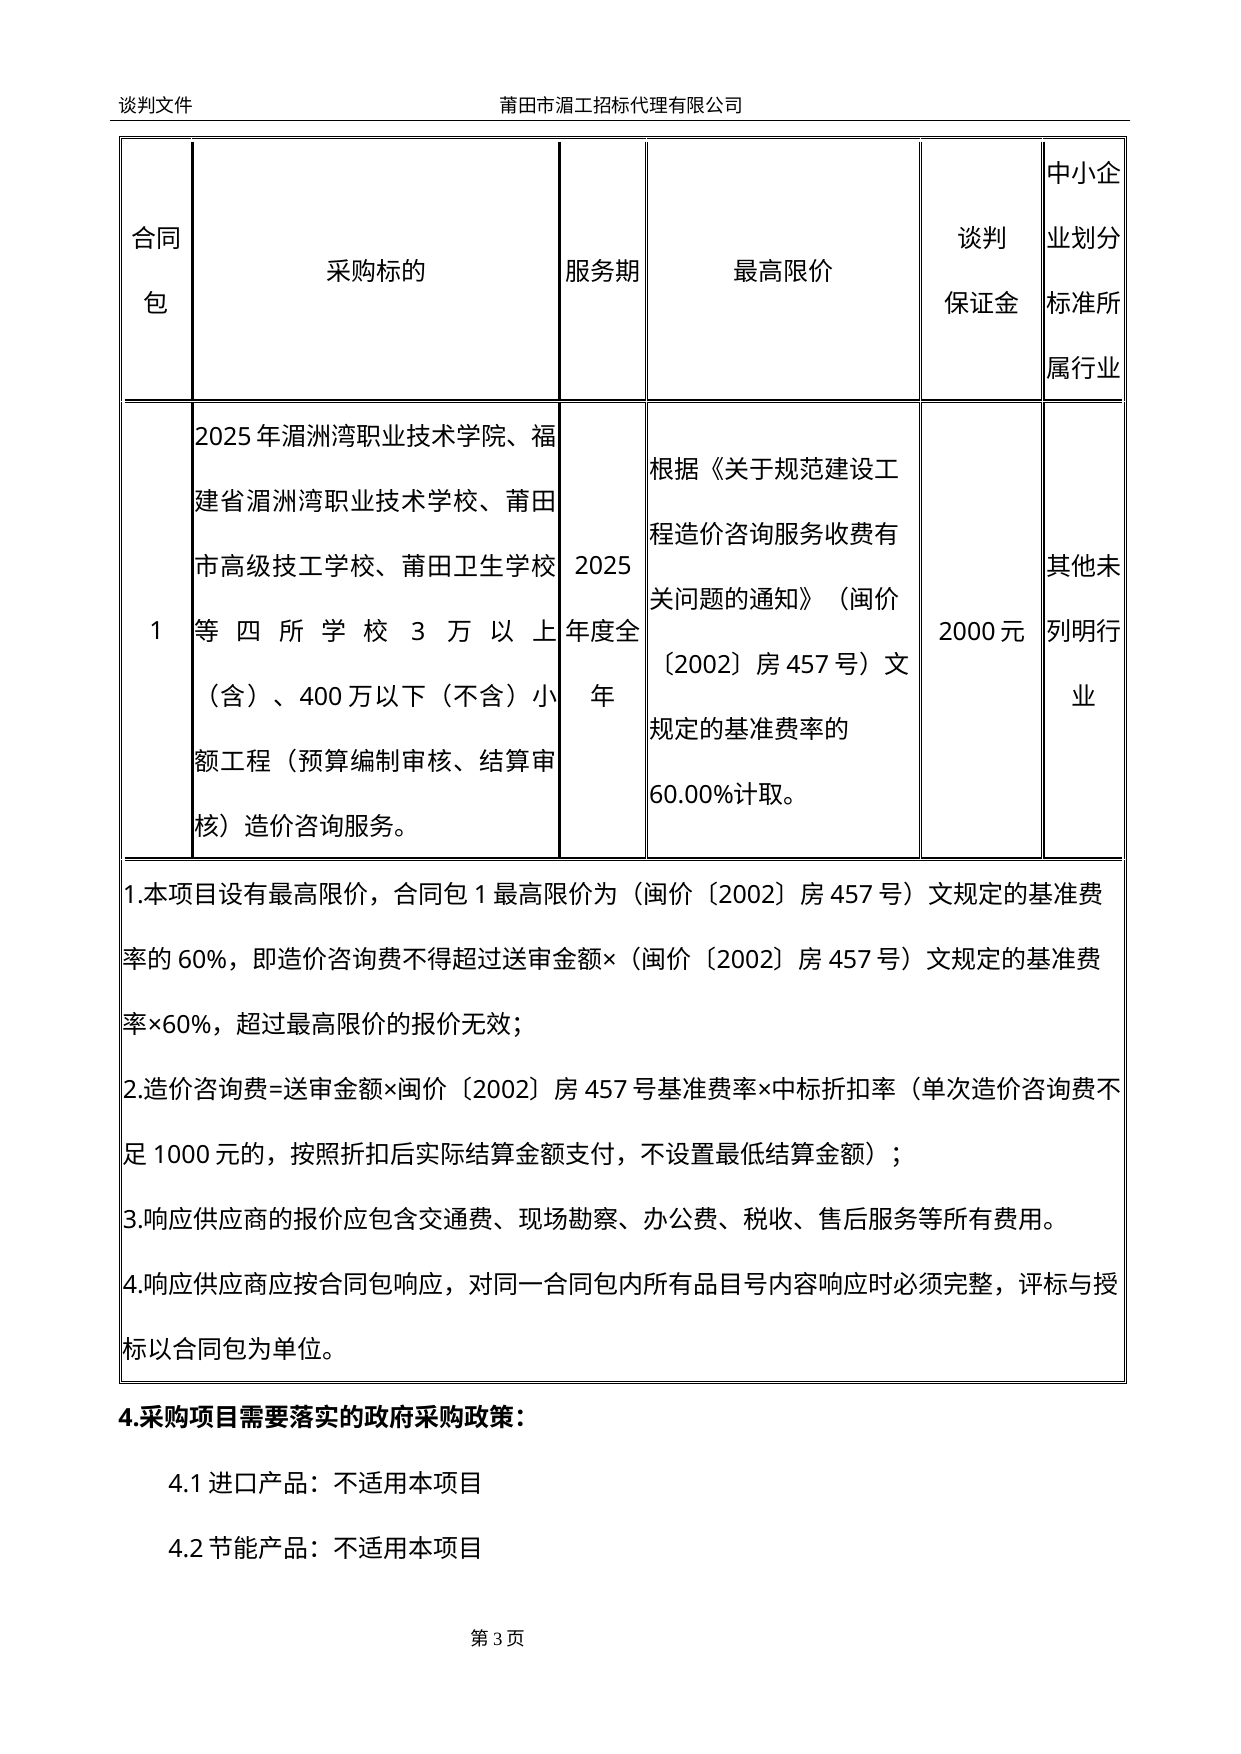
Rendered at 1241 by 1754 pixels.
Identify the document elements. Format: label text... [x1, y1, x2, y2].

table_header 谈判 保证金 [921, 137, 1043, 399]
table_cell 2000元 [922, 403, 1041, 857]
table_header 中小企业划分标准所属行业 [1043, 139, 1124, 399]
table_cell 1.本项目设有最高限价，合同包1最高限价为（闽价〔2002〕房457号）文规定的基准费率的60%，即造价咨询费不得超过送审金额×（闽价〔2002〕房457号）文规定的基准费率×60%，超过最高限价的报价无效； 2.造价咨询费=送审金额×闽价〔2002〕房457号基准费率×中标折扣率（单次造价咨询费不足1000元的，按照折扣后实际结算金额支付，不设置最低结算金额）； 3.响应供应商的报价应包含交通费、现场勘察、办公费、税收、售后服务等所有费用。 4.响应供应商应按合同包响应，对同一合同包内所有品目号内容响应时必须完整，评标与授标以合同包为单位。 [122, 857, 1124, 1381]
table_cell 根据《关于规范建设工程造价咨询服务收费有关问题的通知》（闽价〔2002〕房457号）文规定的基准费率的60.00%计取。 [648, 403, 919, 857]
table_header 合同包 [120, 137, 192, 399]
table_cell 2025年度全年 [561, 403, 645, 857]
table_header 服务期 [559, 139, 647, 399]
text 4.采购项目需要落实的政府采购政策： [118, 1384, 1122, 1449]
table_cell 2025年湄洲湾职业技术学院、福建省湄洲湾职业技术学校、莆田市高级技工学校、莆田卫生学校等四所学校3万以上（含）、400万以下（不含）小额工程（预算编制审核、结算审核）造价咨询服务。 [194, 403, 558, 857]
table_header 采购标的 [192, 139, 559, 399]
table_cell 1 [122, 399, 191, 857]
table_header 最高限价 [647, 139, 921, 399]
text 4.2节能产品：不适用本项目 [118, 1514, 1122, 1579]
table_cell 其他未列明行业 [1045, 399, 1124, 857]
text 4.1进口产品：不适用本项目 [168, 1449, 1122, 1514]
